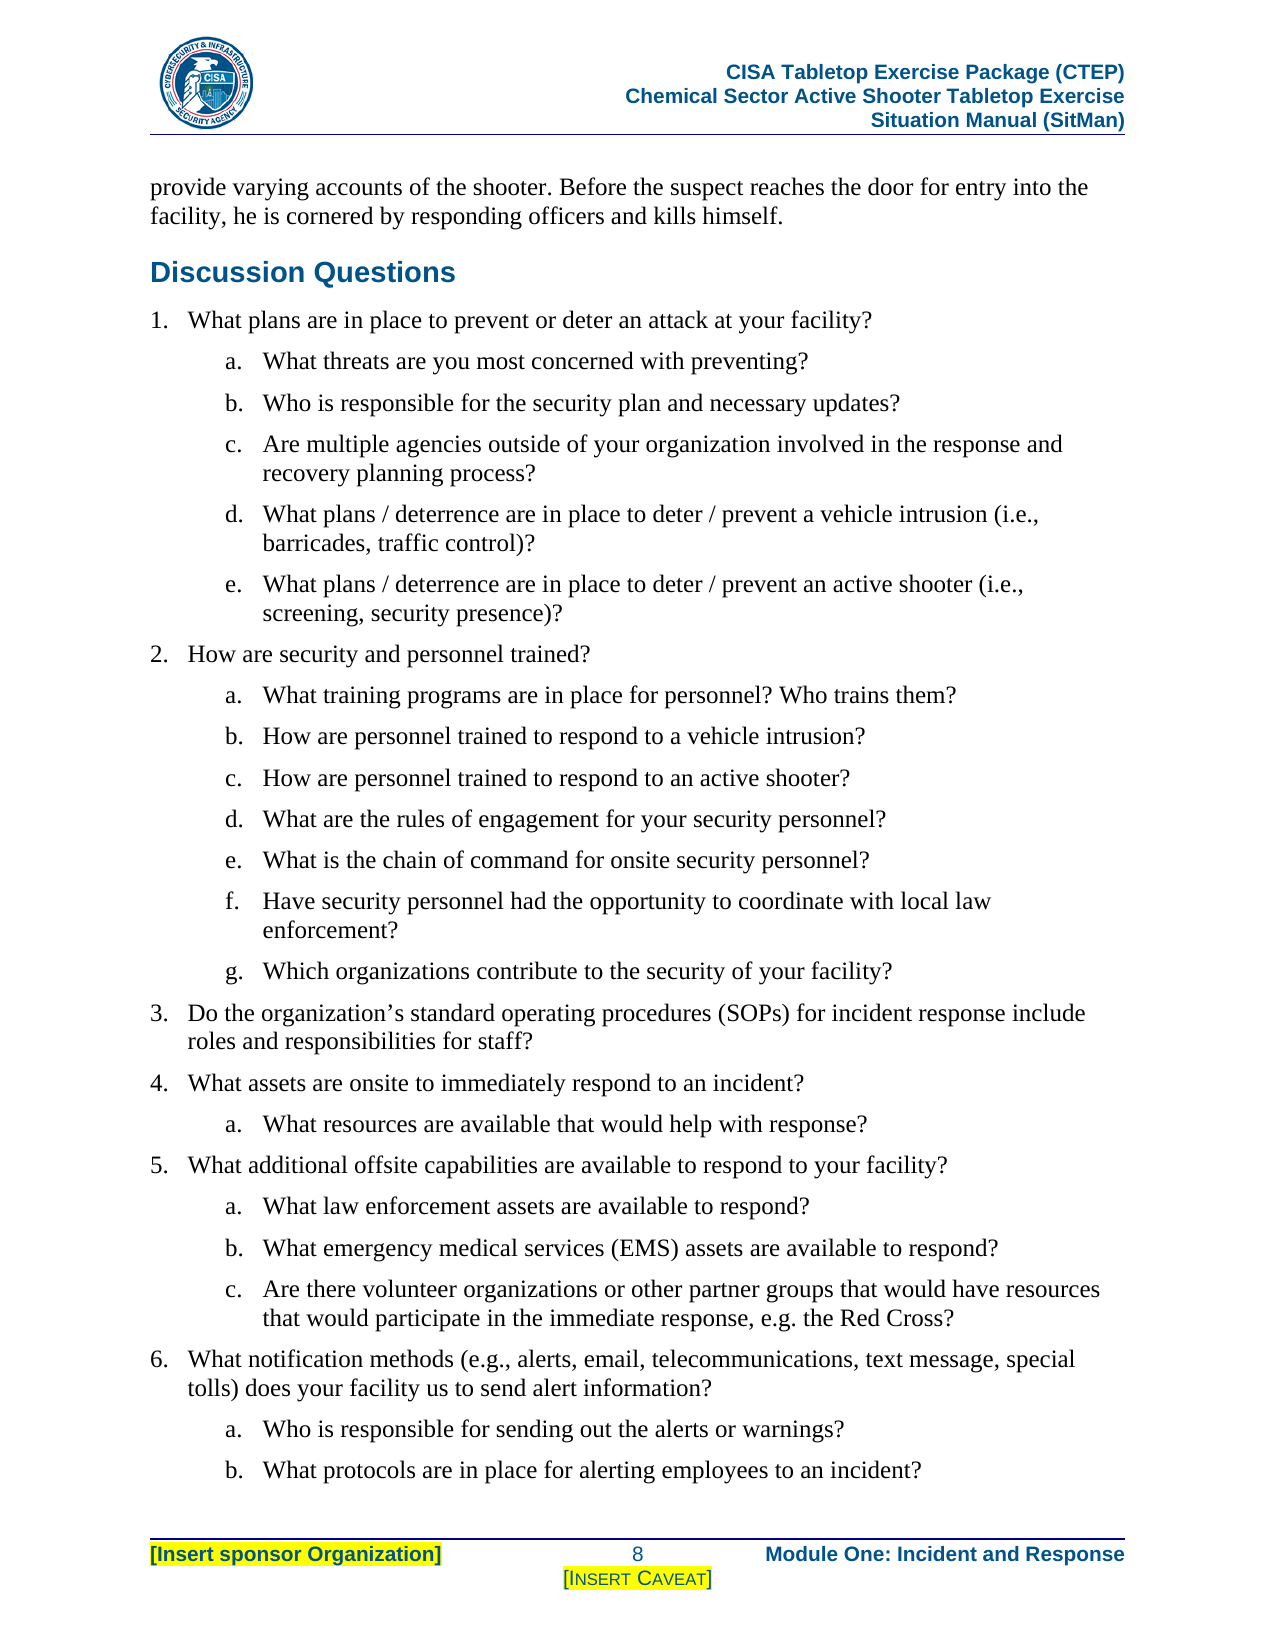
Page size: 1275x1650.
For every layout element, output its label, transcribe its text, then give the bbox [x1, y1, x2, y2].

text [150, 172, 1125, 230]
picture [158, 35, 254, 130]
list Have security personnel had the opportunity to coordinate with local law enforcement? [225, 886, 1125, 944]
list How are personnel trained to respond to an active shooter? [225, 763, 1125, 791]
list What plans are in place to prevent or deter an attack at your facility? [150, 305, 1125, 334]
list What is the chain of command for onsite security personnel? [225, 845, 1125, 874]
list Are there volunteer organizations or other partner groups that would have resources that would participate in the immediate response, e.g. the Red Cross? [225, 1274, 1125, 1331]
list What plans / deterrence are in place to deter / prevent an active shooter (i.e., screening, security presence)? [225, 569, 1125, 626]
list What resources are available that would help with response? [225, 1109, 1125, 1138]
list What threats are you most concerned with preventing? [225, 346, 1125, 375]
list What protocols are in place for alerting employees to an incident? [225, 1455, 1125, 1484]
list What additional offsite capabilities are available to respond to your facility? [150, 1150, 1125, 1179]
list Are multiple agencies outside of your organization involved in the response and recovery planning process? [225, 429, 1125, 486]
list What emergency medical services (EMS) assets are available to respond? [225, 1233, 1125, 1261]
list How are personnel trained to respond to a vehicle intrusion? [225, 721, 1125, 750]
subtitle Discussion Questions [150, 255, 1125, 288]
list Who is responsible for sending out the alerts or warnings? [225, 1414, 1125, 1443]
list Who is responsible for the security plan and necessary updates? [225, 388, 1125, 416]
list What training programs are in place for personnel? Who trains them? [225, 680, 1125, 709]
list Do the organization’s standard operating procedures (SOPs) for incident response include roles and responsibilities for staff? [150, 998, 1125, 1055]
list What notification methods (e.g., alerts, email, telecommunications, text message, special tolls) does your facility us to send alert information? [150, 1344, 1125, 1401]
list How are security and personnel trained? [150, 639, 1125, 668]
list What are the rules of engagement for your security personnel? [225, 804, 1125, 833]
list What law enforcement assets are available to respond? [225, 1191, 1125, 1220]
list What plans / deterrence are in place to deter / prevent a vehicle intrusion (i.e., barricades, traffic control)? [225, 499, 1125, 556]
list What assets are onsite to immediately respond to an incident? [150, 1068, 1125, 1096]
list Which organizations contribute to the security of your facility? [225, 956, 1125, 985]
